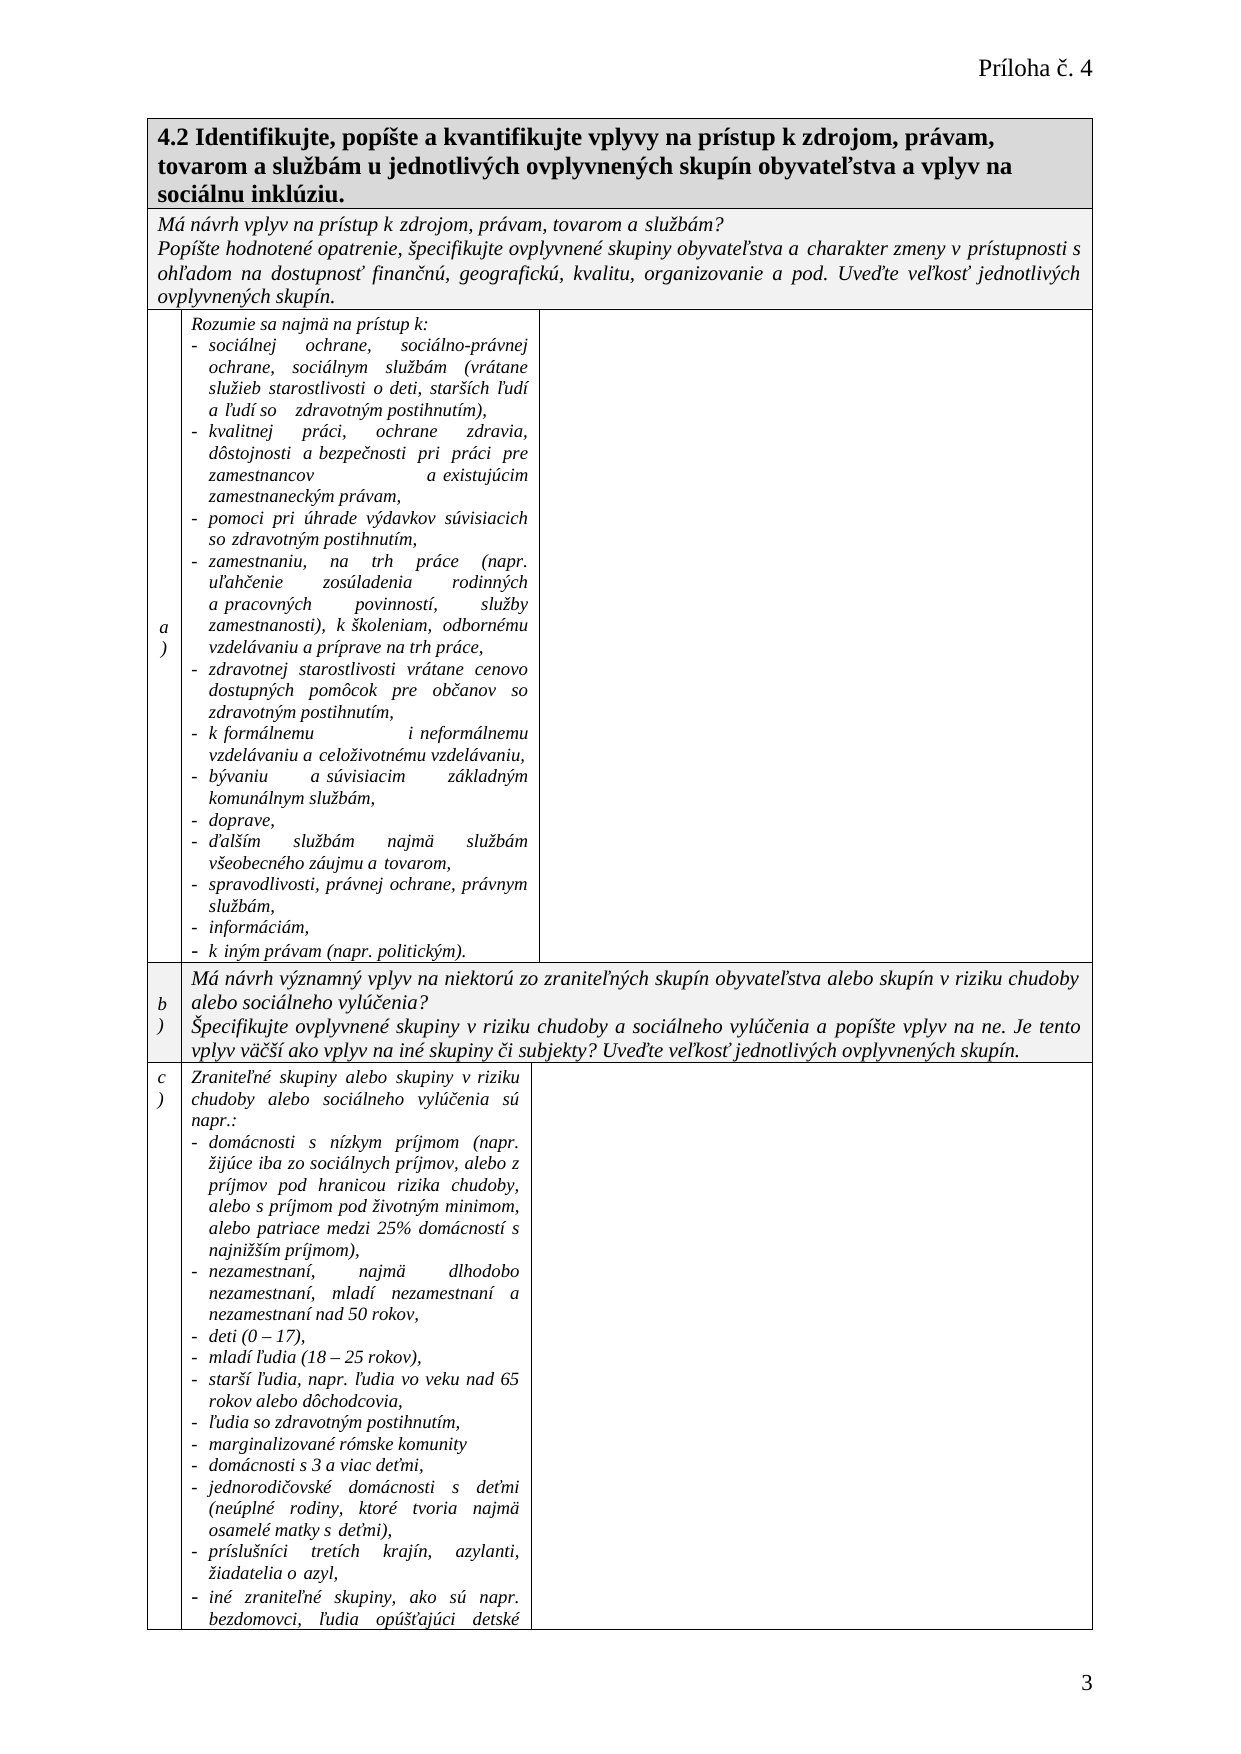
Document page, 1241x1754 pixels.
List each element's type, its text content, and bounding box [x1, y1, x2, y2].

table_cell a) [148, 310, 181, 962]
table_cell [532, 1063, 1092, 1629]
table_cell Má návrh vplyv na prístup k zdrojom, právam, tovarom a službám? Popíšte hodnotené opatrenie, špecifikujte ovplyvnené skupiny obyvateľstva a charakter zmeny v prístupnosti s ohľadom na dostupnosť finančnú, geografickú, kvalitu, organizovanie a pod. Uveďte veľkosť jednotlivých ovplyvnených skupín. [148, 209, 1092, 308]
table_cell b) [148, 963, 181, 1062]
table_header 4.2 Identifikujte, popíšte a kvantifikujte vplyvy na prístup k zdrojom, právam, tovarom a službám u jednotlivých ovplyvnených skupín obyvateľstva a vplyv na sociálnu inklúziu. [148, 119, 1092, 208]
table_cell Rozumie sa najmä na prístup k: sociálnej ochrane, sociálno-právnej ochrane, sociálnym službám (vrátane služieb starostlivosti o deti, starších ľudí a ľudí so zdravotným postihnutím), kvalitnej práci, ochrane zdravia, dôstojnosti a bezpečnosti pri práci pre zamestnancov a existujúcim zamestnaneckým právam, pomoci pri úhrade výdavkov súvisiacich so zdravotným postihnutím, zamestnaniu, na trh práce (napr. uľahčenie zosúladenia rodinných a pracovných povinností, služby zamestnanosti), k školeniam, odbornému vzdelávaniu a príprave na trh práce, zdravotnej starostlivosti vrátane cenovo dostupných pomôcok pre občanov so zdravotným postihnutím, k formálnemu i neformálnemu vzdelávaniu a celoživotnému vzdelávaniu, bývaniu a súvisiacim základným komunálnym službám, doprave, ďalším službám najmä službám všeobecného záujmu a tovarom, spravodlivosti, právnej ochrane, právnym službám, informáciám, k iným právam (napr. politickým). [182, 310, 539, 962]
table_cell [540, 310, 1092, 962]
table_cell c) [148, 1063, 181, 1629]
table_cell Má návrh významný vplyv na niektorú zo zraniteľných skupín obyvateľstva alebo skupín v riziku chudoby alebo sociálneho vylúčenia? Špecifikujte ovplyvnené skupiny v riziku chudoby a sociálneho vylúčenia a popíšte vplyv na ne. Je tento vplyv väčší ako vplyv na iné skupiny či subjekty? Uveďte veľkosť jednotlivých ovplyvnených skupín. [182, 963, 1092, 1062]
